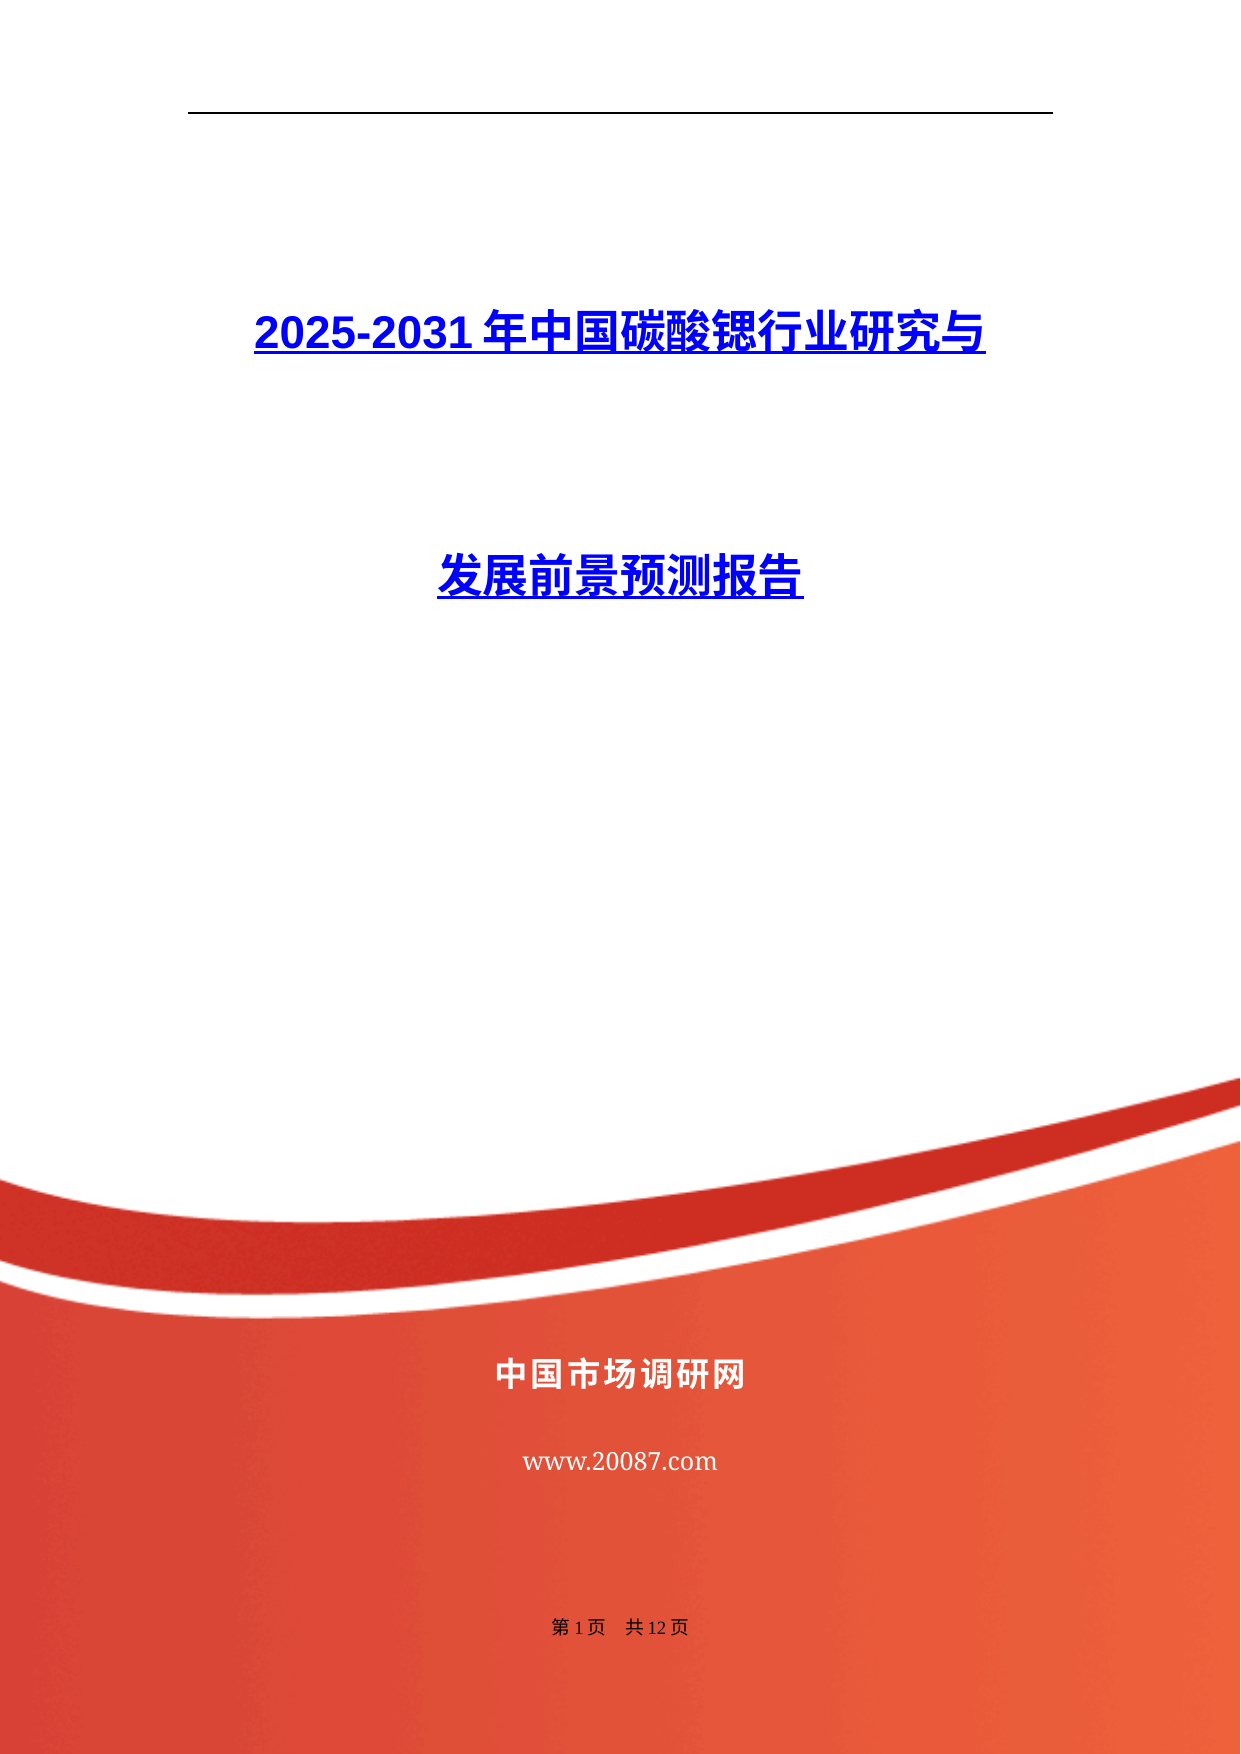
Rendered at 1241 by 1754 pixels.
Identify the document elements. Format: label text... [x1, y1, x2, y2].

text www.20087.com [187, 1428, 1053, 1493]
subtitle 中国市场调研网 [187, 1339, 1053, 1404]
picture [0, 1006, 1241, 1754]
table_header 2025-2031年中国碳酸锶行业研究与发展前景预测报告 [188, 207, 1053, 773]
